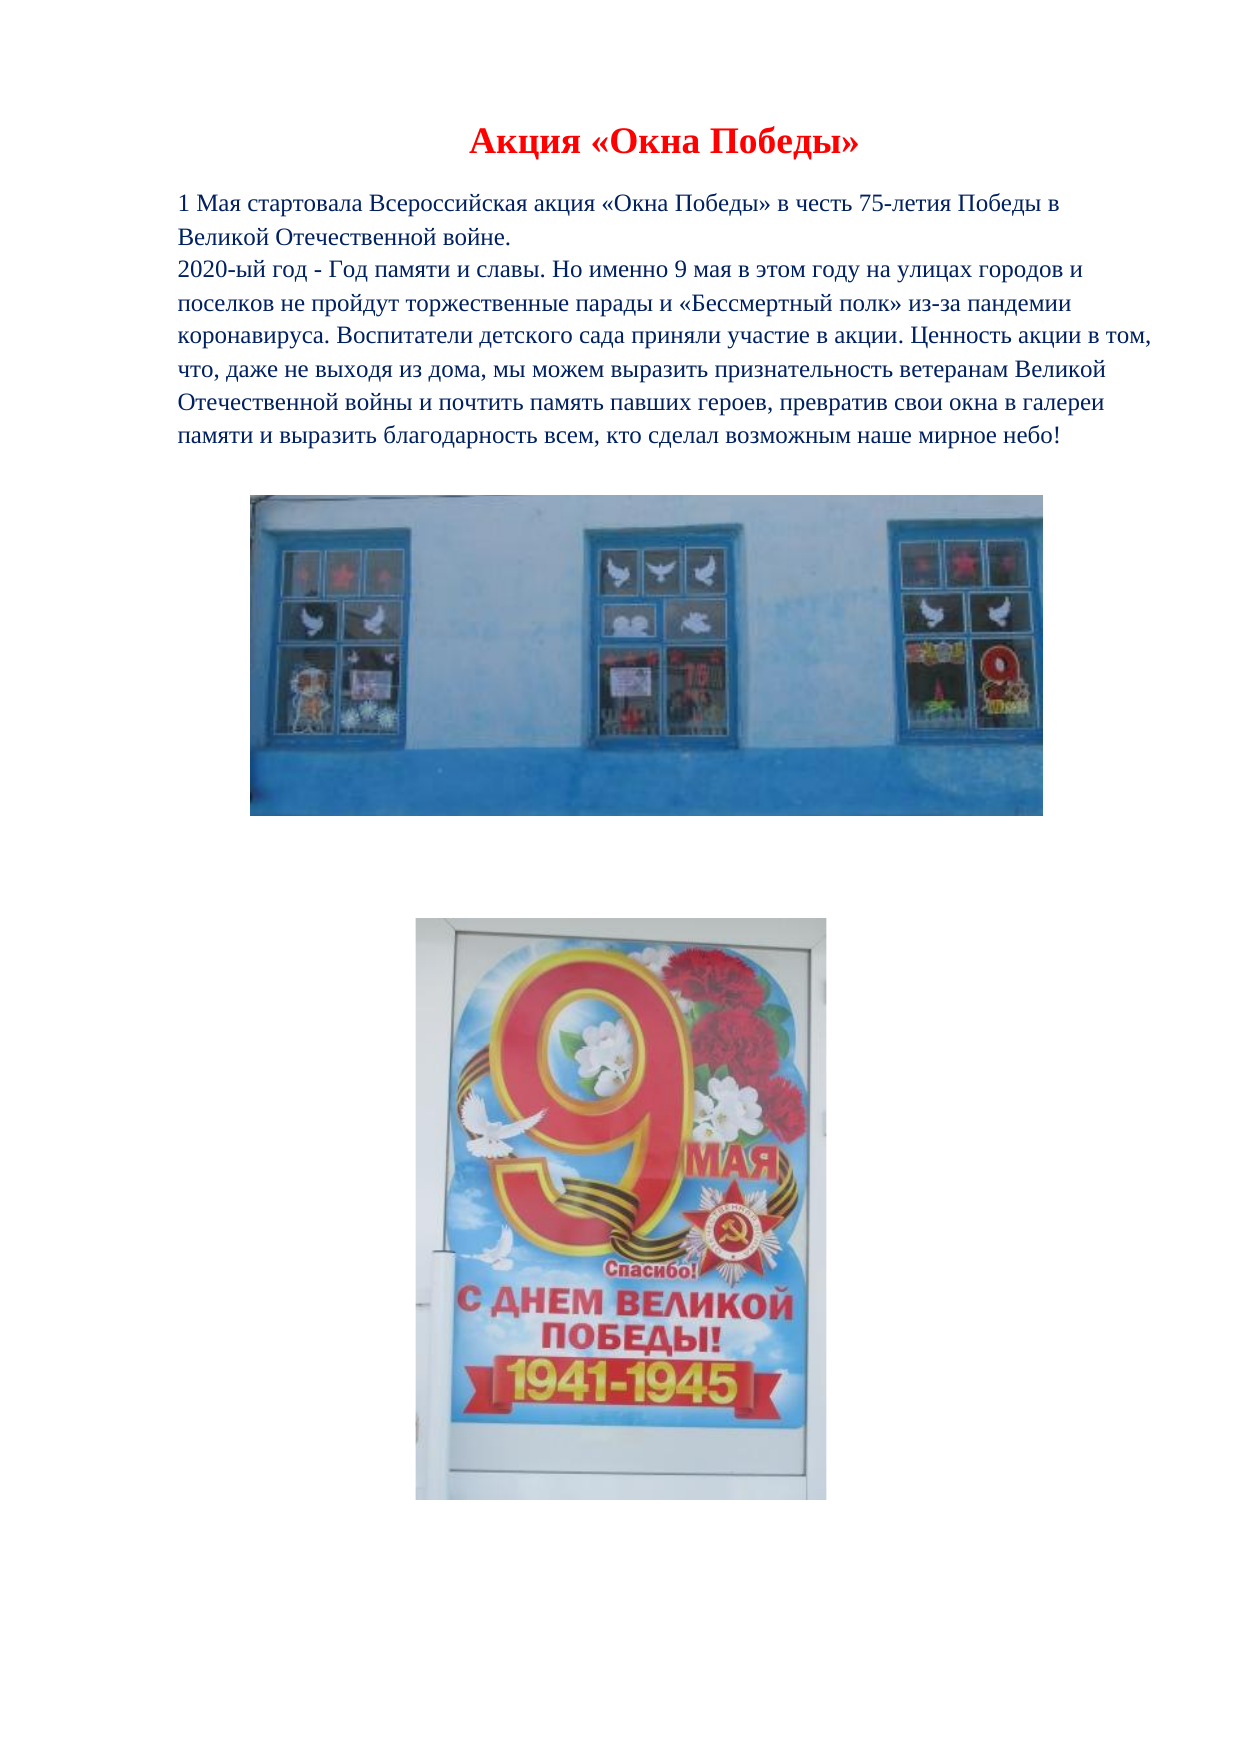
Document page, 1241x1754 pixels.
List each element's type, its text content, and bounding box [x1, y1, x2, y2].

picture [250, 495, 1043, 814]
text Акция «Окна Победы» [177, 118, 1152, 161]
text 1 Мая стартовала Всероссийская акция «Окна Победы» в честь 75-летия Победы в Великой Отечественной войне. 2020-ый год - Год памяти и славы. Но именно 9 мая в этом году на улицах городов и поселков не пройдут торжественные парады и «Бессмертный полк» из-за пандемии коронавируса. Воспитатели детского сада приняли участие в акции. Ценность акции в том, что, даже не выходя из дома, мы можем выразить признательность ветеранам Великой Отечественной войны и почтить память павших героев, превратив свои окна в галереи памяти и выразить благодарность всем, кто сделал возможным наше мирное небо! [177, 188, 1152, 448]
picture [415, 918, 827, 1498]
